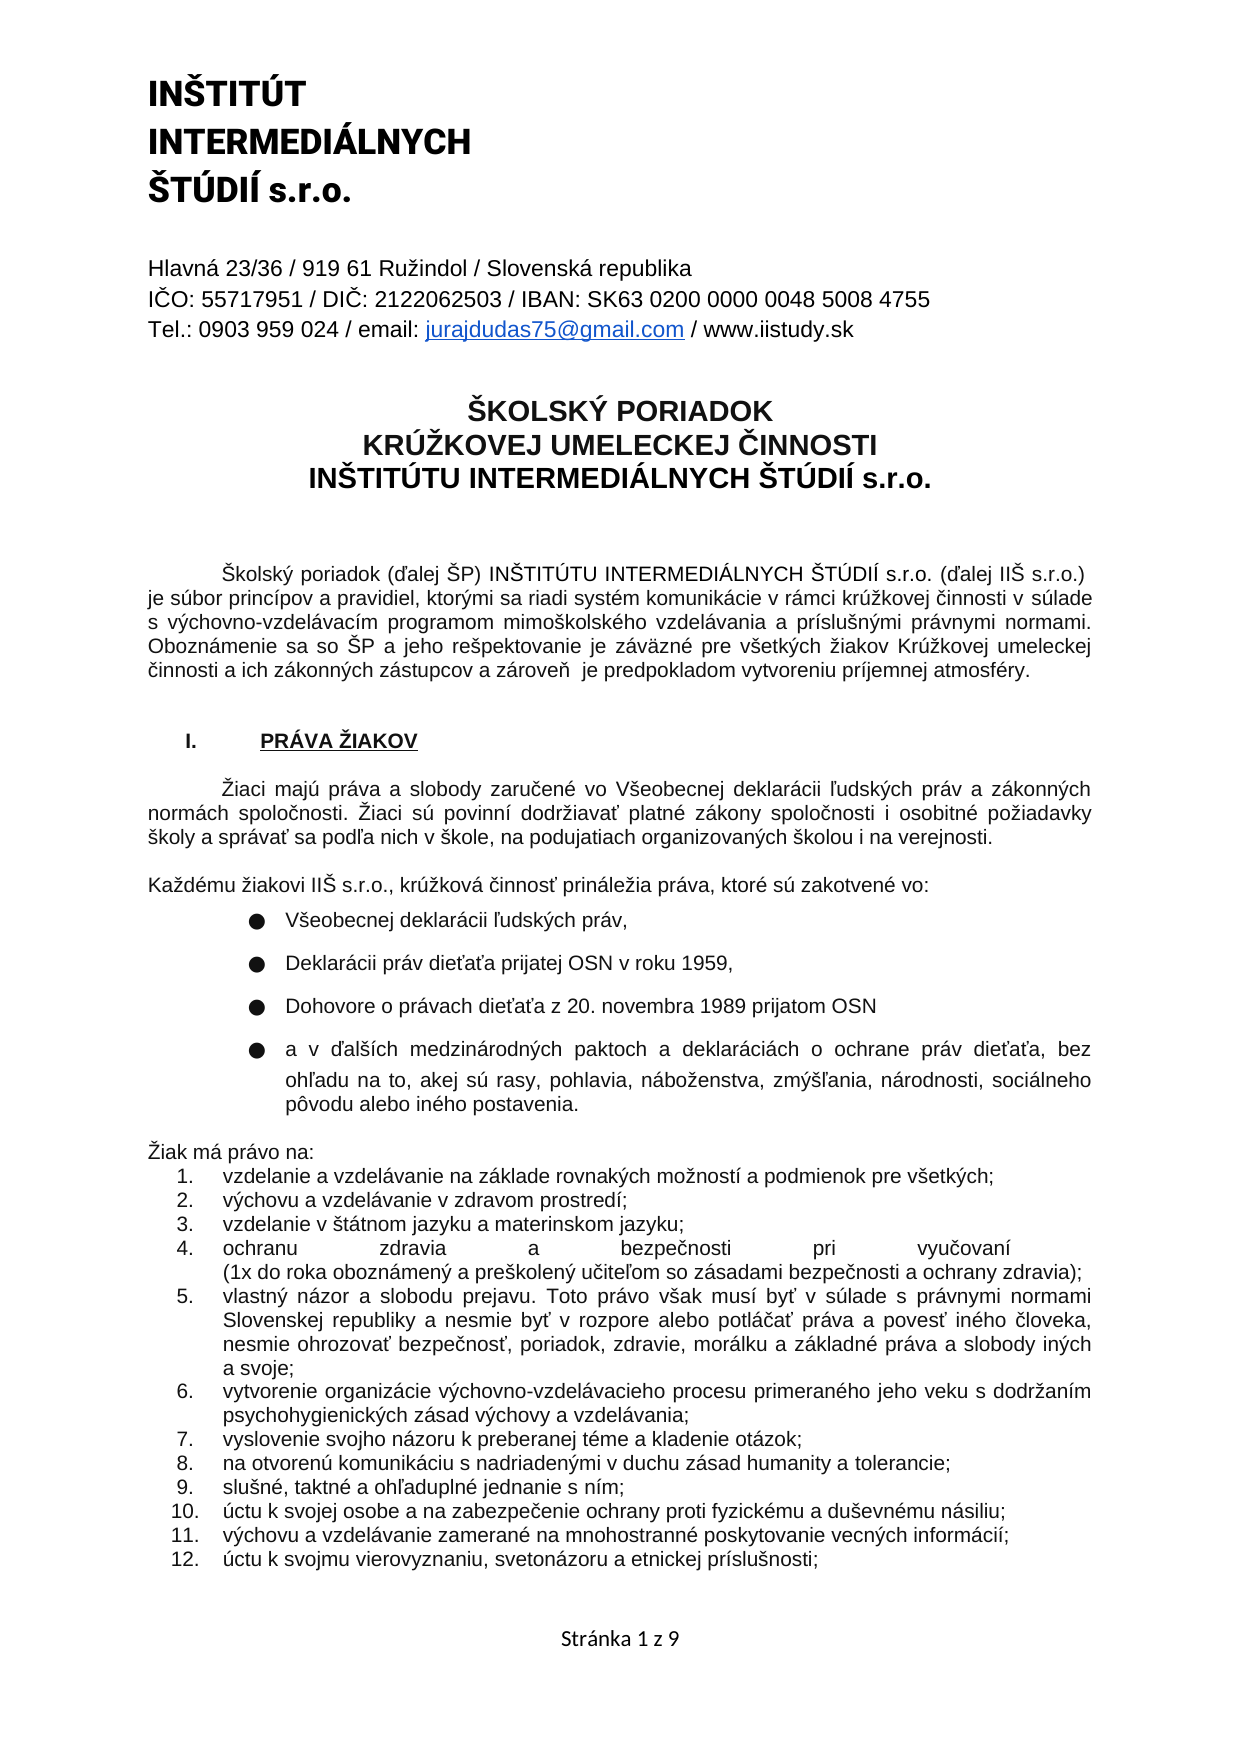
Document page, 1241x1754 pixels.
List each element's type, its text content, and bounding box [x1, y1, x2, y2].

list slušné, taktné a ohľaduplné jednanie s ním; [185, 1475, 1093, 1499]
list vzdelanie v štátnom jazyku a materinskom jazyku; [185, 1212, 1093, 1236]
text KRÚŽKOVEJ UMELECKEJ ČINNOSTI [148, 427, 1093, 461]
list na otvorenú komunikáciu s nadriadenými v duchu zásad humanity a tolerancie; [185, 1451, 1093, 1475]
list vlastný názor a slobodu prejavu. Toto právo však musí byť v súlade s právnymi normami Slovenskej republiky a nesmie byť v rozpore alebo potláčať práva a povesť iného človeka, nesmie ohrozovať bezpečnosť, poriadok, zdravie, morálku a základné práva a slobody iných a svoje; [185, 1283, 1093, 1379]
list Deklarácii práv dieťaťa prijatej OSN v roku 1959, [248, 940, 1093, 982]
text Školský poriadok (ďalej ŠP) INŠTITÚTU INTERMEDIÁLNYCH ŠTÚDIÍ s.r.o. (ďalej IIŠ s.r.o.) je súbor princípov a pravidiel, ktorými sa riadi systém komunikácie v rámci krúžkovej činnosti v súlade s výchovno-vzdelávacím programom mimoškolského vzdelávania a príslušnými právnymi normami. Oboznámenie sa so ŠP a jeho rešpektovanie je záväzné pre všetkých žiakov Krúžkovej umeleckej činnosti a ich zákonných zástupcov a zároveň je predpokladom vytvoreniu príjemnej atmosféry. [148, 562, 1093, 681]
list úctu k svojej osobe a na zabezpečenie ochrany proti fyzickému a duševnému násiliu; [185, 1499, 1093, 1523]
text ŠKOLSKÝ PORIADOK [148, 394, 1093, 427]
list vytvorenie organizácie výchovno-vzdelávacieho procesu primeraného jeho veku s dodržaním psychohygienických zásad výchovy a vzdelávania; [185, 1379, 1093, 1427]
list úctu k svojmu vierovyznaniu, svetonázoru a etnickej príslušnosti; [185, 1547, 1093, 1571]
list vzdelanie a vzdelávanie na základe rovnakých možností a podmienok pre všetkých; [185, 1164, 1093, 1188]
list výchovu a vzdelávanie zamerané na mnohostranné poskytovanie vecných informácií; [185, 1523, 1093, 1547]
list výchovu a vzdelávanie v zdravom prostredí; [185, 1188, 1093, 1212]
list a v ďalších medzinárodných paktoch a deklaráciách o ochrane práv dieťaťa, bez ohľadu na to, akej sú rasy, pohlavia, náboženstva, zmýšľania, národnosti, sociálneho pôvodu alebo iného postavenia. [248, 1025, 1093, 1116]
list vyslovenie svojho názoru k preberanej téme a kladenie otázok; [185, 1427, 1093, 1451]
list ochranu zdravia a bezpečnosti pri vyučovaní (1x do roka oboznámený a preškolený učiteľom so zásadami bezpečnosti a ochrany zdravia); [185, 1236, 1093, 1283]
text Žiaci majú práva a slobody zaručené vo Všeobecnej deklarácii ľudských práv a zákonných normách spoločnosti. Žiaci sú povinní dodržiavať platné zákony spoločnosti i osobitné požiadavky školy a správať sa podľa nich v škole, na podujatiach organizovaných školou i na verejnosti. [148, 777, 1093, 849]
list Všeobecnej deklarácii ľudských práv, [248, 897, 1093, 940]
text INŠTITÚTU INTERMEDIÁLNYCH ŠTÚDIÍ s.r.o. [148, 461, 1093, 494]
list Dohovore o právach dieťaťa z 20. novembra 1989 prijatom OSN [248, 982, 1093, 1025]
text Žiak má právo na: [148, 1140, 1093, 1164]
text Každému žiakovi IIŠ s.r.o., krúžková činnosť prináležia práva, ktoré sú zakotvené vo: [148, 873, 1093, 897]
list PRÁVA ŽIAKOV [185, 729, 1093, 753]
